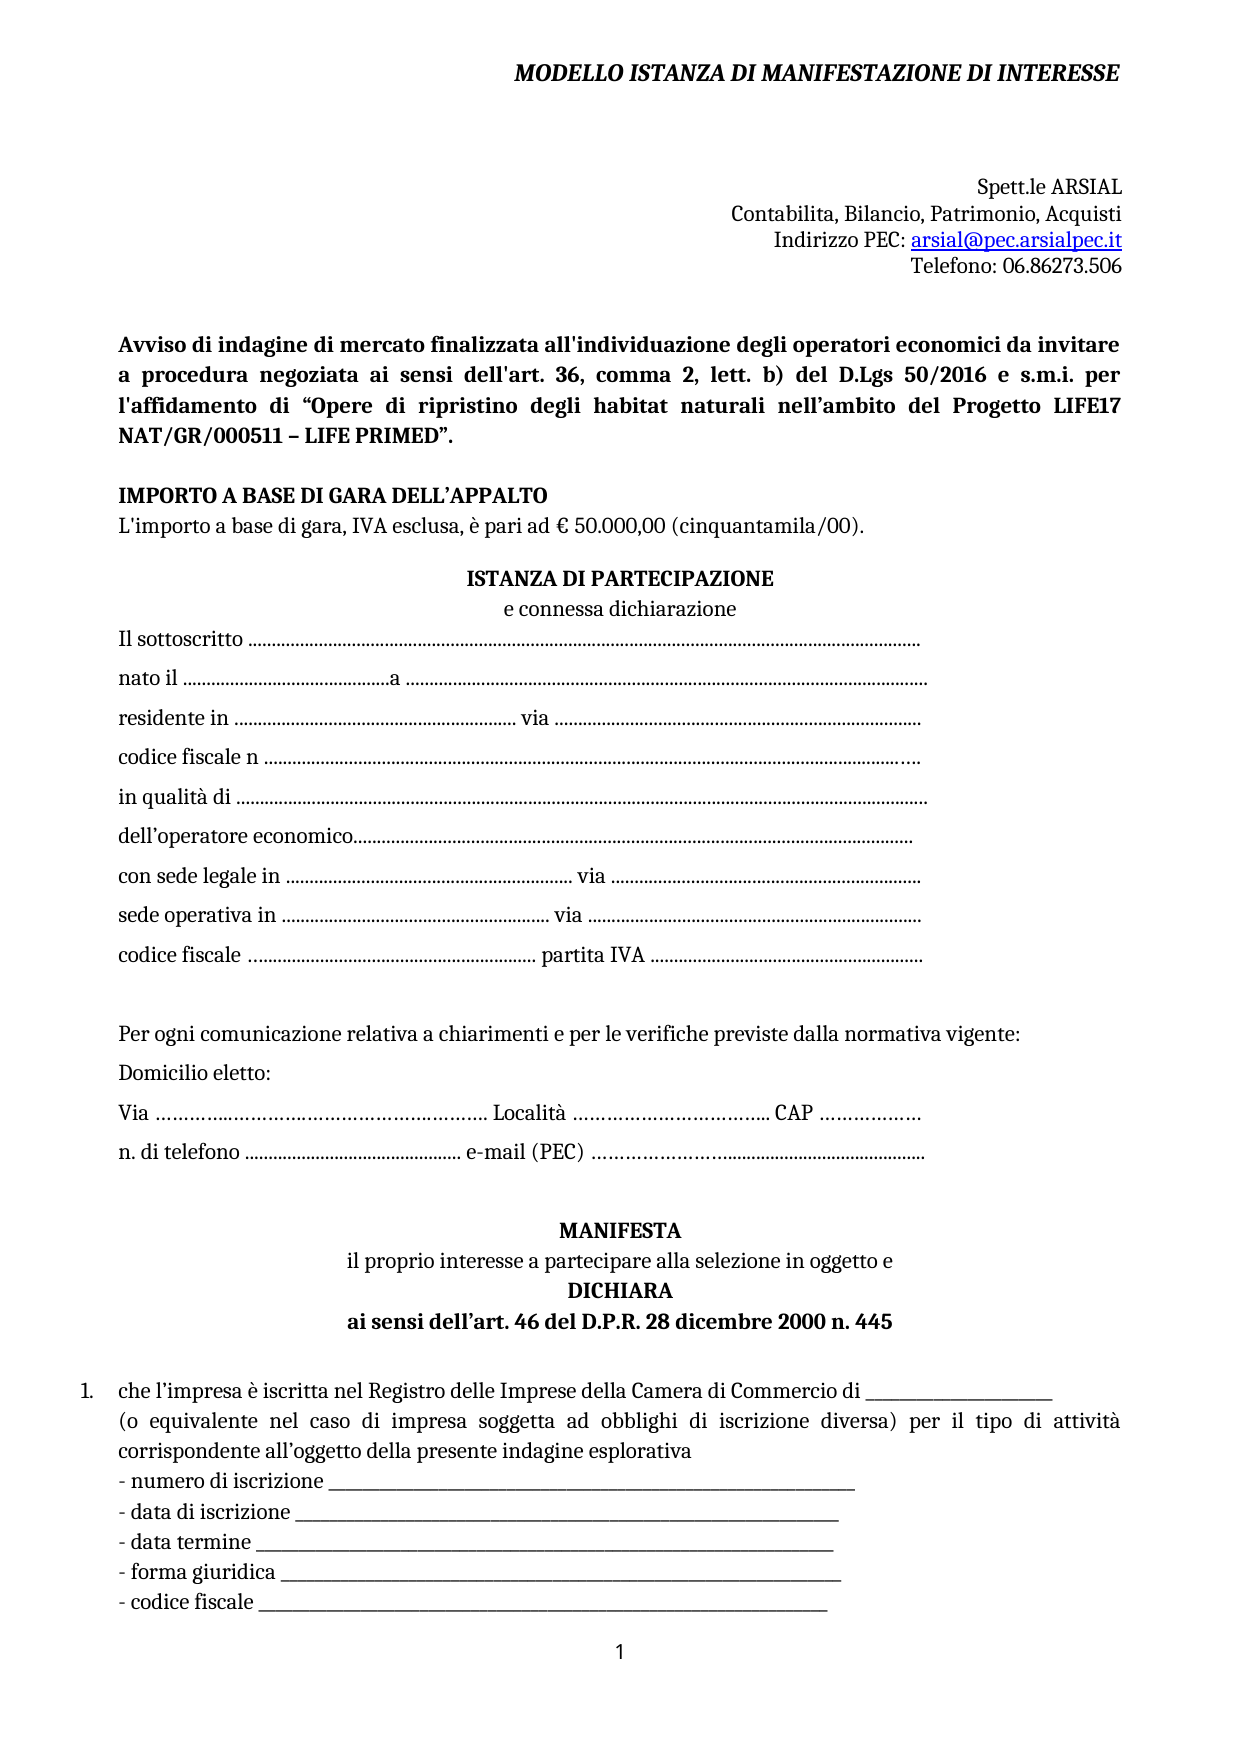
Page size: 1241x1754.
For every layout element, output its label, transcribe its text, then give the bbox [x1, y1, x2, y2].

text ai sensi dell’art. 46 del D.P.R. 28 dicembre 2000 n. 445 [118, 1308, 1122, 1335]
text - numero di iscrizione ______________________________________________________________ [118, 1468, 1122, 1494]
list che l’impresa è iscritta nel Registro delle Imprese della Camera di Commercio di ______________________ [81, 1378, 1122, 1404]
text codice fiscale n .......................................................................................................................................…. [118, 744, 1122, 771]
text - forma giuridica __________________________________________________________________ [118, 1559, 1122, 1585]
text sede operativa in ......................................................... via ....................................................................... [118, 902, 1122, 928]
text - data di iscrizione ________________________________________________________________ [118, 1498, 1122, 1525]
text Indirizzo PEC: arsial@pec.arsialpec.it [118, 227, 1122, 253]
text DICHIARA [118, 1278, 1122, 1305]
text residente in ............................................................ via .............................................................................. [118, 705, 1122, 731]
text nato il ............................................a ............................................................................................................... [118, 665, 1122, 692]
text Contabilita, Bilancio, Patrimonio, Acquisti [118, 200, 1122, 227]
text MANIFESTA [118, 1218, 1122, 1244]
text Domicilio eletto: [118, 1060, 1122, 1086]
text Telefono: 06.86273.506 [118, 253, 1122, 279]
text - data termine ____________________________________________________________________ [118, 1529, 1122, 1555]
text n. di telefono .............................................. e-mail (PEC) …………………….......................................... [118, 1139, 1122, 1165]
text Via …………..………….………………….………. Località …………………………….. CAP ……………… [118, 1099, 1122, 1126]
text IMPORTO A BASE DI GARA DELL’APPALTO [118, 483, 1122, 509]
text ISTANZA DI PARTECIPAZIONE [118, 565, 1122, 592]
text dell’operatore economico....................................................................................................................... [118, 823, 1122, 849]
text Spett.le ARSIAL [118, 174, 1122, 200]
text L'importo a base di gara, IVA esclusa, è pari ad € 50.000,00 (cinquantamila/00). [118, 513, 1122, 540]
text - codice fiscale ___________________________________________________________________ [118, 1589, 1122, 1615]
text in qualità di ................................................................................................................................................... [118, 784, 1122, 810]
text (o equivalente nel caso di impresa soggetta ad obblighi di iscrizione diversa) per il tipo di attività corrispondente all’oggetto della presente indagine esplorativa [118, 1408, 1122, 1464]
text con sede legale in ............................................................. via .................................................................. [118, 863, 1122, 889]
text Per ogni comunicazione relativa a chiarimenti e per le verifiche previste dalla normativa vigente: [118, 1021, 1122, 1047]
text e connessa dichiarazione [118, 596, 1122, 622]
text codice fiscale ….......................................................... partita IVA .......................................................... [118, 942, 1122, 968]
text Il sottoscritto ............................................................................................................................................... [118, 626, 1122, 652]
text il proprio interesse a partecipare alla selezione in oggetto e [118, 1248, 1122, 1274]
text Avviso di indagine di mercato finalizzata all'individuazione degli operatori economici da invitare a procedura negoziata ai sensi dell'art. 36, comma 2, lett. b) del D.Lgs 50/2016 e s.m.i. per l'affidamento di “Opere di ripristino degli habitat naturali nell’ambito del Progetto LIFE17 NAT/GR/000511 – LIFE PRIMED”. [118, 332, 1122, 449]
